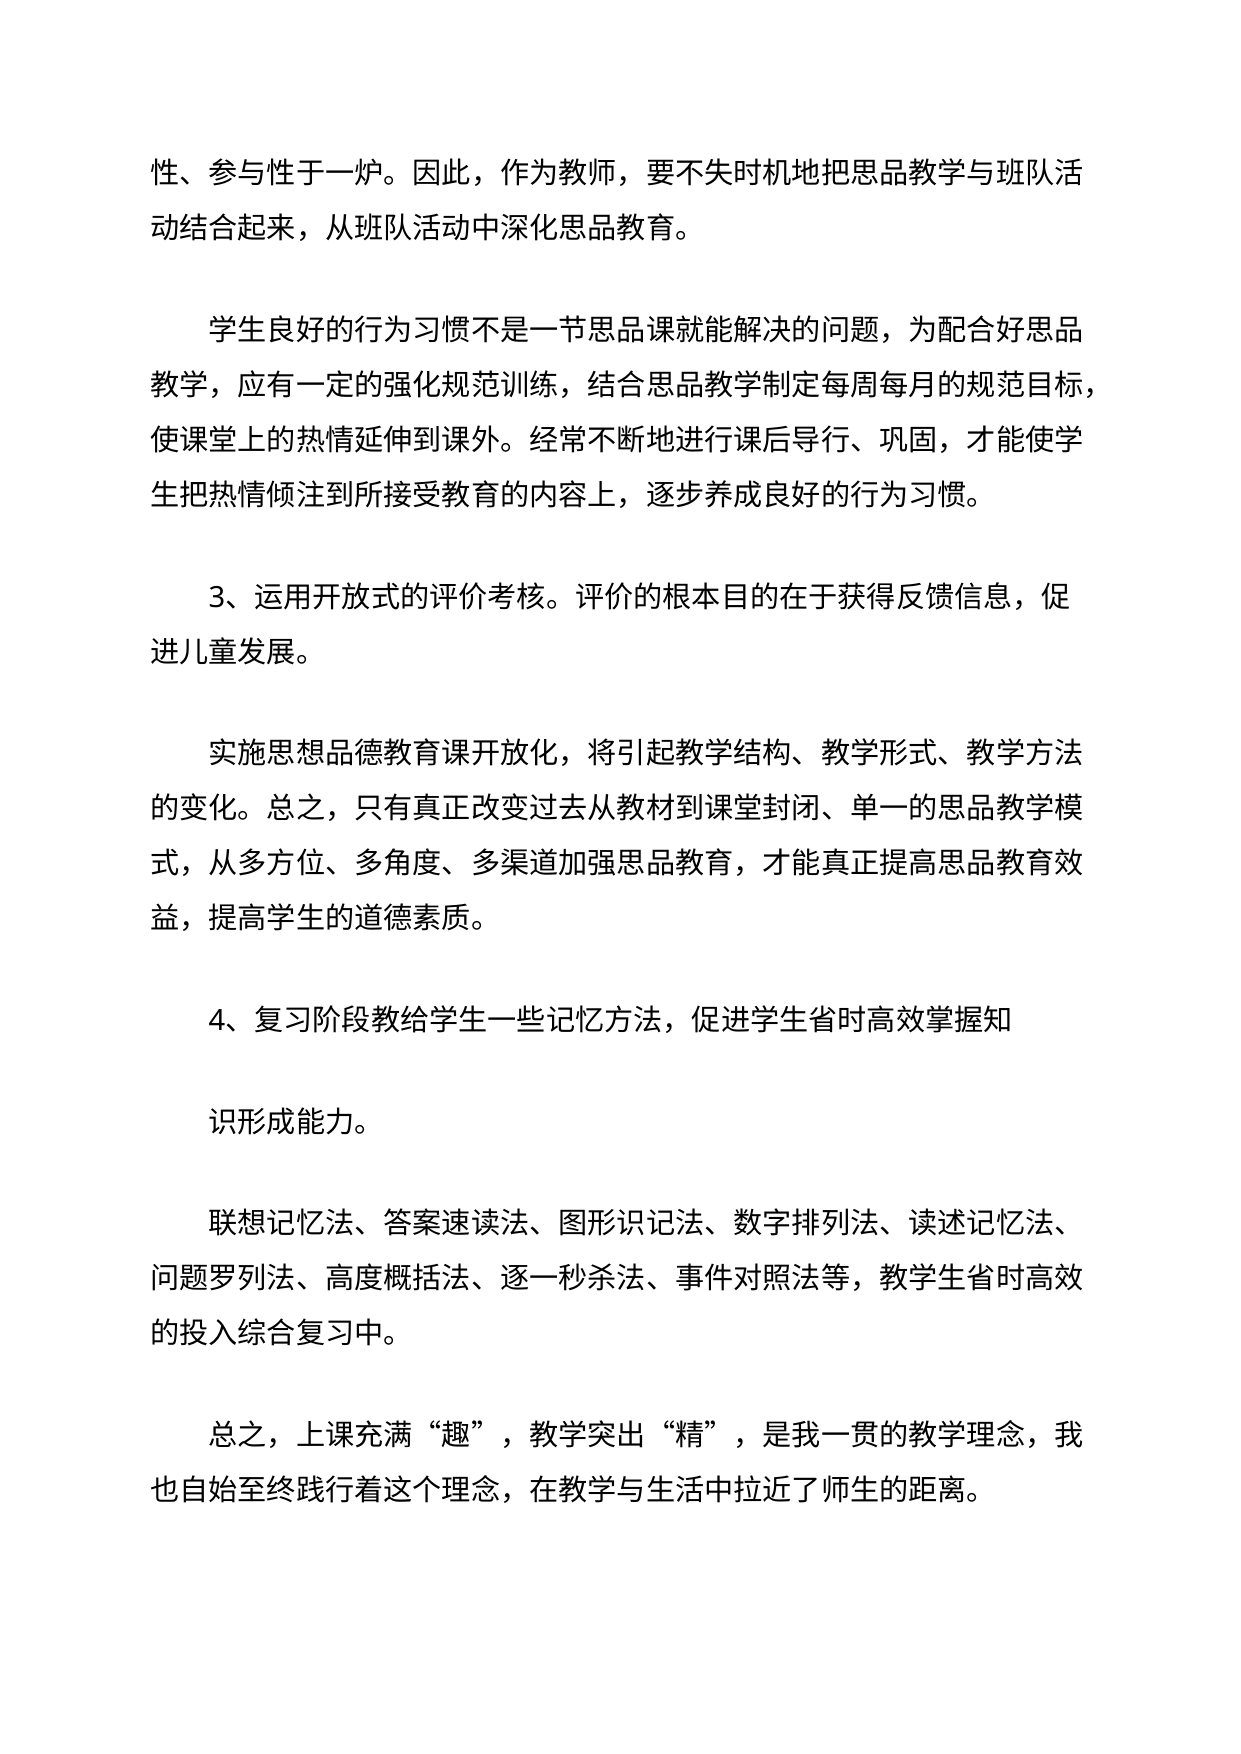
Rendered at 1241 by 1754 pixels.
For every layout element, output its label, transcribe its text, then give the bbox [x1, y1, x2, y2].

text 实施思想品德教育课开放化，将引起教学结构、教学形式、教学方法的变化。总之，只有真正改变过去从教材到课堂封闭、单一的思品教学模式，从多方位、多角度、多渠道加强思品教育，才能真正提高思品教育效益，提高学生的道德素质。 [150, 730, 1090, 937]
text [150, 150, 1090, 247]
text 联想记忆法、答案速读法、图形识记法、数字排列法、读述记忆法、问题罗列法、高度概括法、逐一秒杀法、事件对照法等，教学生省时高效的投入综合复习中。 [150, 1200, 1090, 1352]
text 4、复习阶段教给学生一些记忆方法，促进学生省时高效掌握知 [150, 996, 1090, 1039]
text 总之，上课充满“趣”，教学突出“精”，是我一贯的教学理念，我也自始至终践行着这个理念，在教学与生活中拉近了师生的距离。 [150, 1412, 1090, 1509]
text 识形成能力。 [150, 1098, 1090, 1141]
text 学生良好的行为习惯不是一节思品课就能解决的问题，为配合好思品教学，应有一定的强化规范训练，结合思品教学制定每周每月的规范目标，使课堂上的热情延伸到课外。经常不断地进行课后导行、巩固，才能使学生把热情倾注到所接受教育的内容上，逐步养成良好的行为习惯。 [150, 307, 1090, 514]
text 3、运用开放式的评价考核。评价的根本目的在于获得反馈信息，促进儿童发展。 [150, 573, 1090, 670]
